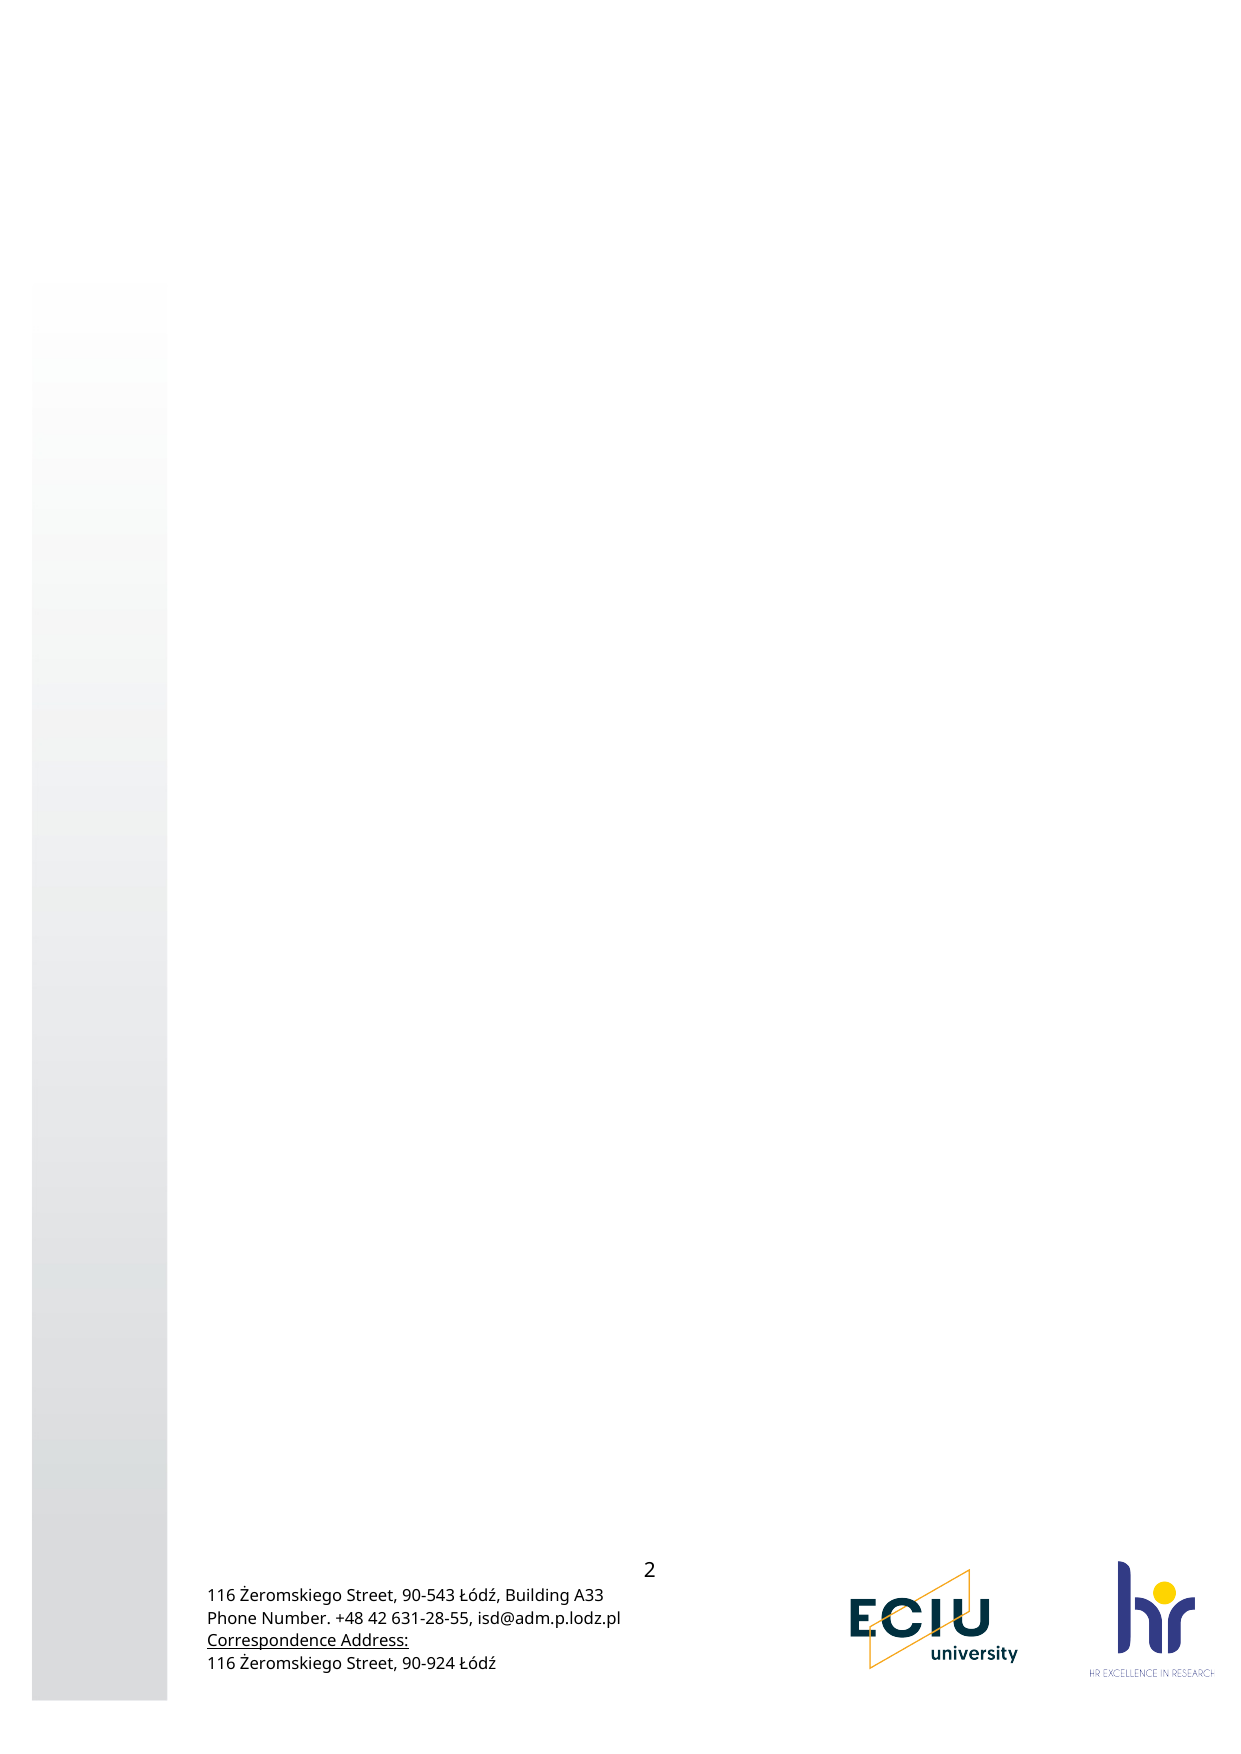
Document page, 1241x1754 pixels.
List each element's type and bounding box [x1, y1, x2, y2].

picture [850, 1561, 1215, 1677]
picture [31, 222, 168, 1701]
